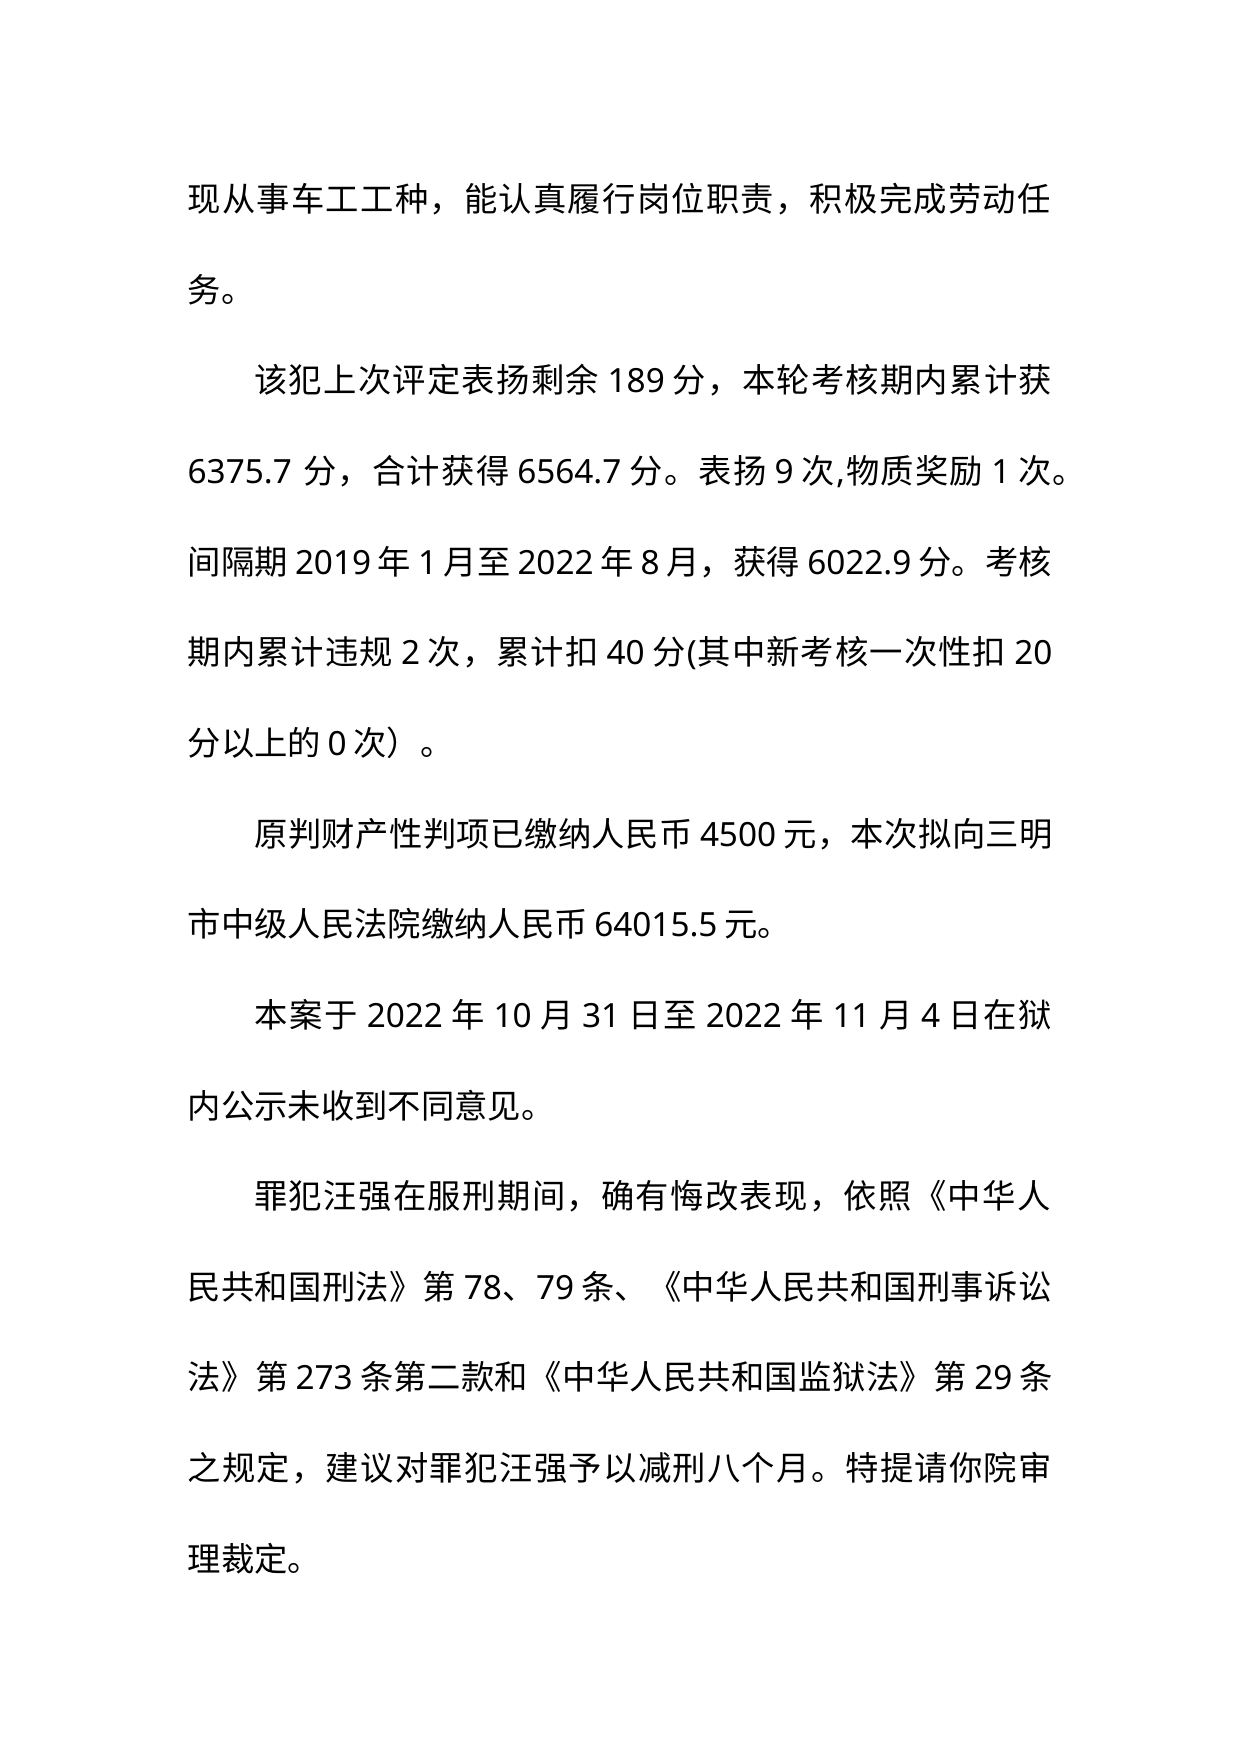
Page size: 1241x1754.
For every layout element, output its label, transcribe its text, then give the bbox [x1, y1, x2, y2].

text 罪犯汪强在服刑期间，确有悔改表现，依照《中华人民共和国刑法》第78、79条、《中华人民共和国刑事诉讼法》第273条第二款和《中华人民共和国监狱法》第29条之规定，建议对罪犯汪强予以减刑八个月。特提请你院审理裁定。 [187, 1149, 1053, 1602]
text 本案于2022年10月31日至2022年11月4日在狱内公示未收到不同意见。 [187, 968, 1053, 1149]
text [187, 152, 1053, 333]
text 该犯上次评定表扬剩余189分，本轮考核期内累计获6375.7 分，合计获得6564.7分。表扬9次,物质奖励1次。间隔期2019年1月至2022年8月，获得6022.9分。考核期内累计违规2次，累计扣40分(其中新考核一次性扣20分以上的0次）。 [187, 333, 1053, 786]
text 原判财产性判项已缴纳人民币4500元，本次拟向三明市中级人民法院缴纳人民币64015.5元。 [187, 786, 1053, 968]
